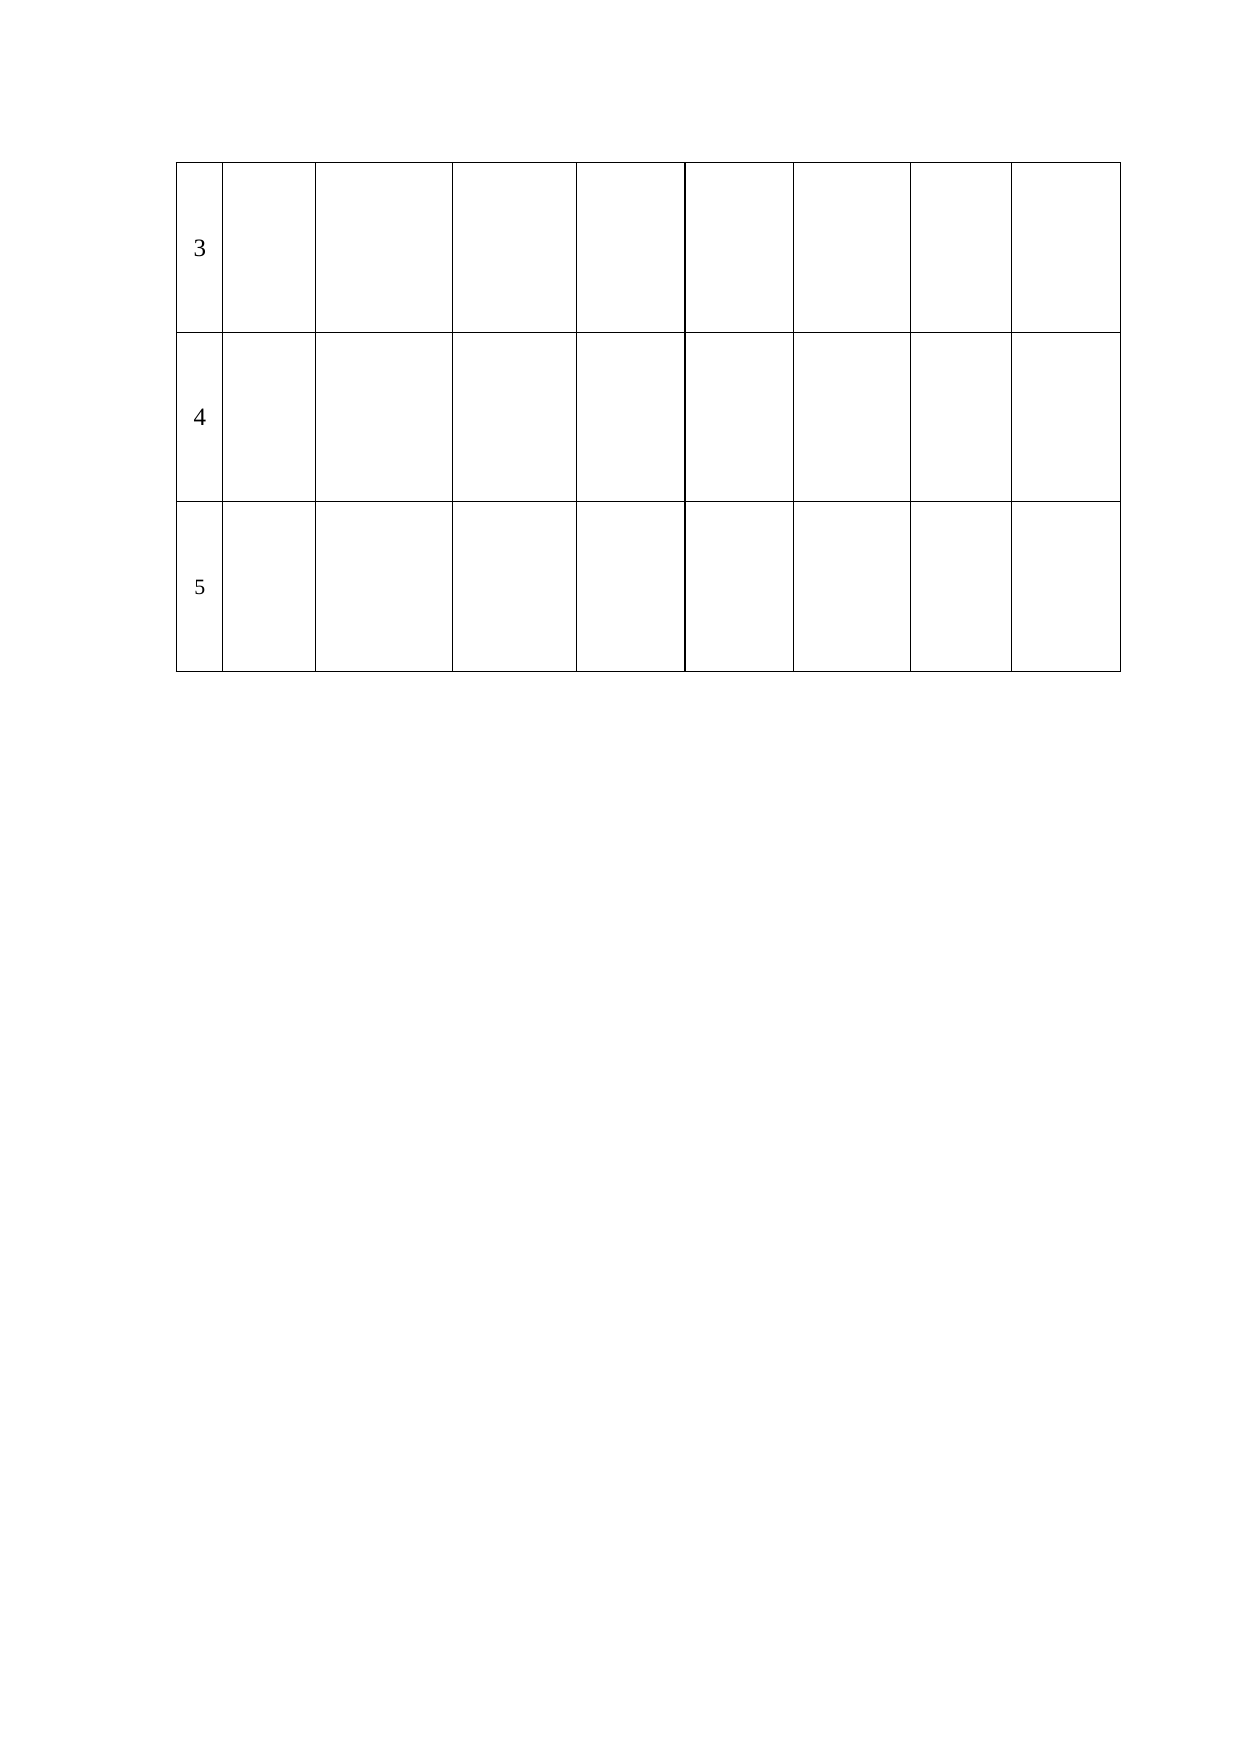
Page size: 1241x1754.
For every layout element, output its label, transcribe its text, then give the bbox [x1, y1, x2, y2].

table_cell [453, 333, 576, 501]
table_cell [1012, 163, 1120, 332]
table_cell 5 [177, 502, 222, 671]
table_cell 4 [177, 333, 222, 501]
table_cell [686, 163, 793, 332]
table_cell [316, 333, 452, 501]
table_cell [453, 163, 576, 332]
table_cell [223, 502, 315, 671]
table_cell 3 [177, 163, 222, 332]
table_cell [794, 163, 910, 332]
table_cell [453, 502, 576, 671]
table_cell [577, 163, 684, 332]
table_cell [577, 502, 684, 671]
table_cell [686, 333, 793, 501]
table_cell [794, 333, 910, 501]
table_cell [794, 502, 910, 671]
table_cell [911, 502, 1011, 671]
table_cell [686, 502, 793, 671]
table_cell [1012, 333, 1120, 501]
table_cell [1012, 502, 1120, 671]
table_cell [223, 163, 315, 332]
table_cell [223, 333, 315, 501]
table_cell [316, 502, 452, 671]
table_cell [911, 163, 1011, 332]
table_cell [911, 333, 1011, 501]
table_cell [577, 333, 684, 501]
table_cell [316, 163, 452, 332]
